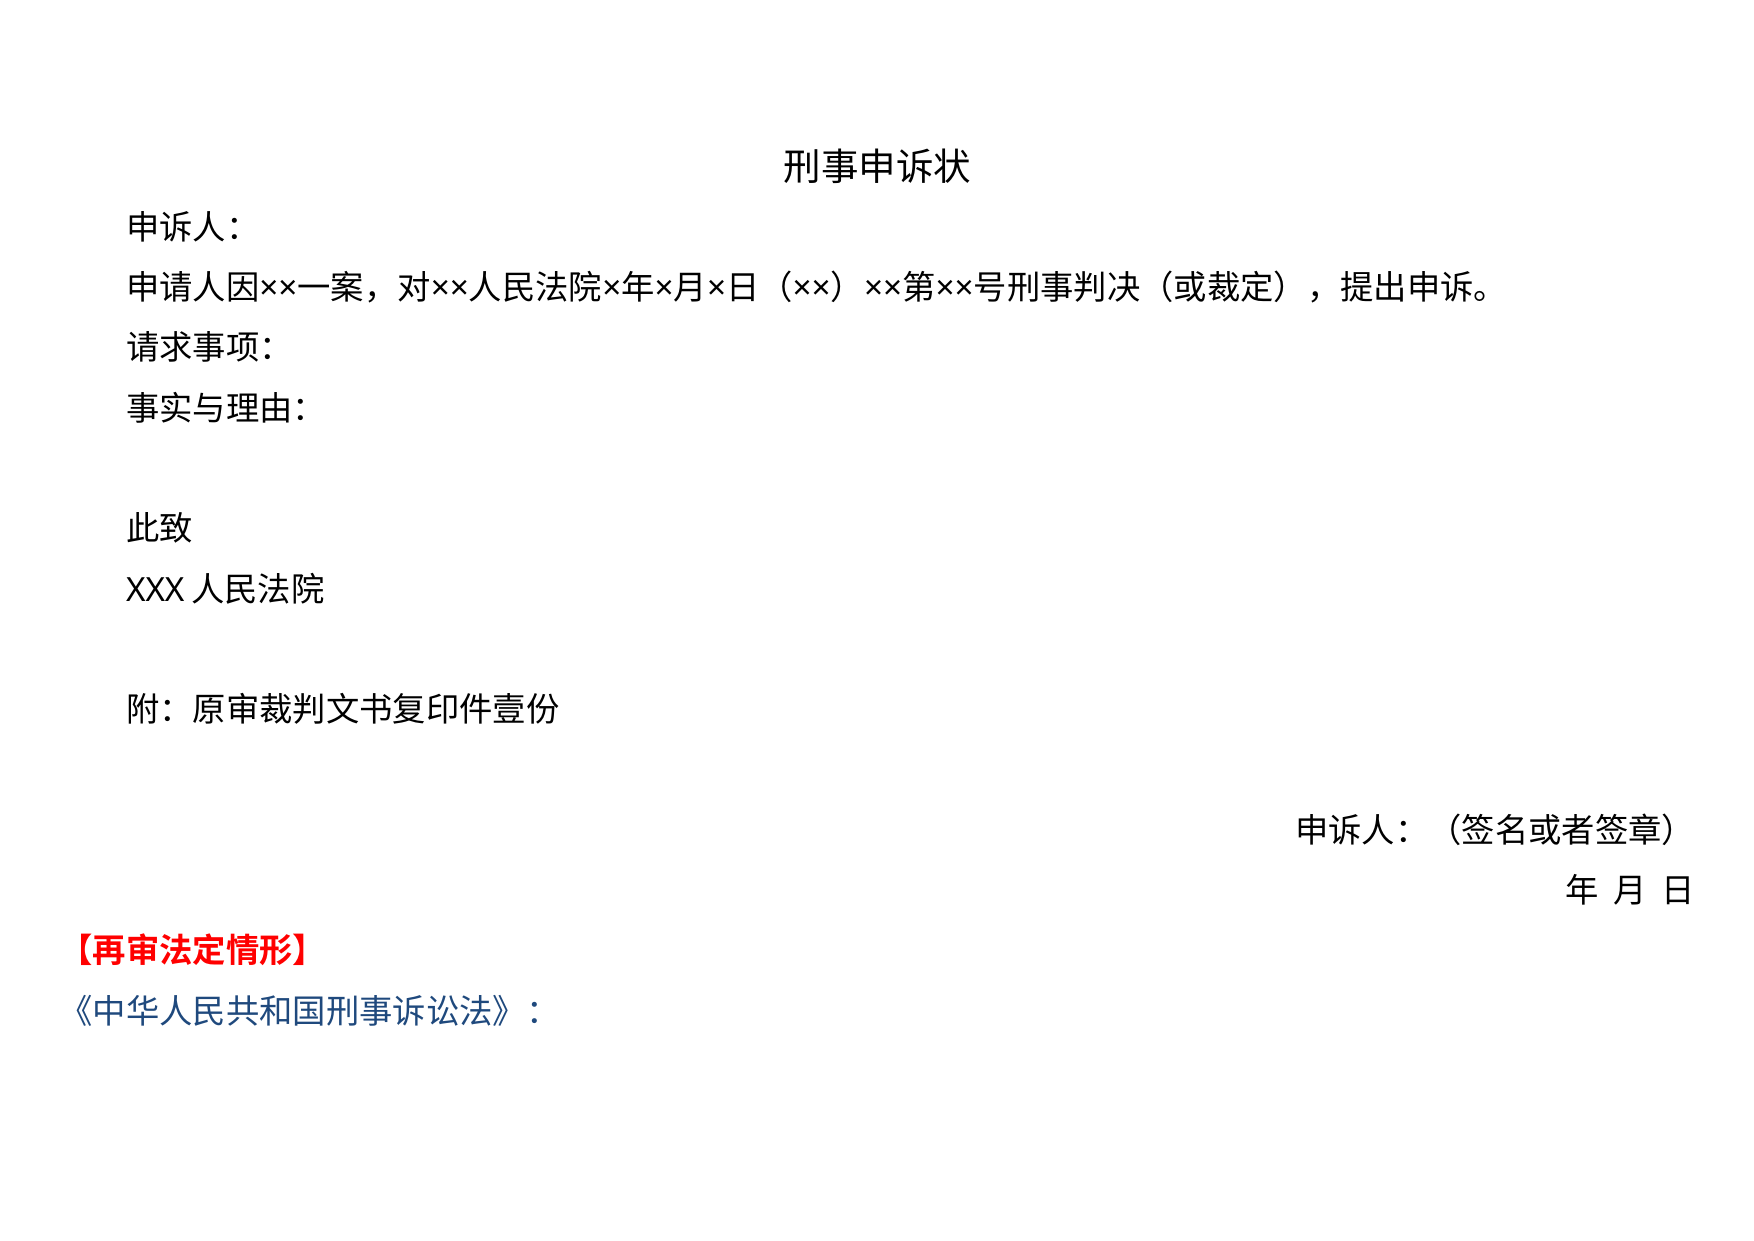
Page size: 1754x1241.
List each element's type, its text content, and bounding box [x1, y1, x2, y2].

text 此致 [59, 496, 1695, 556]
text 《中华人民共和国刑事诉讼法》： [59, 978, 1695, 1039]
text 申请人因××一案，对××人民法院×年×月×日（××）××第××号刑事判决（或裁定），提出申诉。 [59, 255, 1695, 315]
text 申诉人： [59, 194, 1695, 255]
text 请求事项： [59, 315, 1695, 375]
text 年 月 日 [59, 858, 1695, 918]
text 事实与理由： [59, 375, 1695, 436]
text 【再审法定情形】 [59, 918, 1695, 978]
text 刑事申诉状 [59, 134, 1695, 194]
text 附：原审裁判文书复印件壹份 [59, 677, 1695, 737]
text 申诉人：（签名或者签章） [59, 798, 1695, 858]
text XXX人民法院 [59, 556, 1695, 617]
